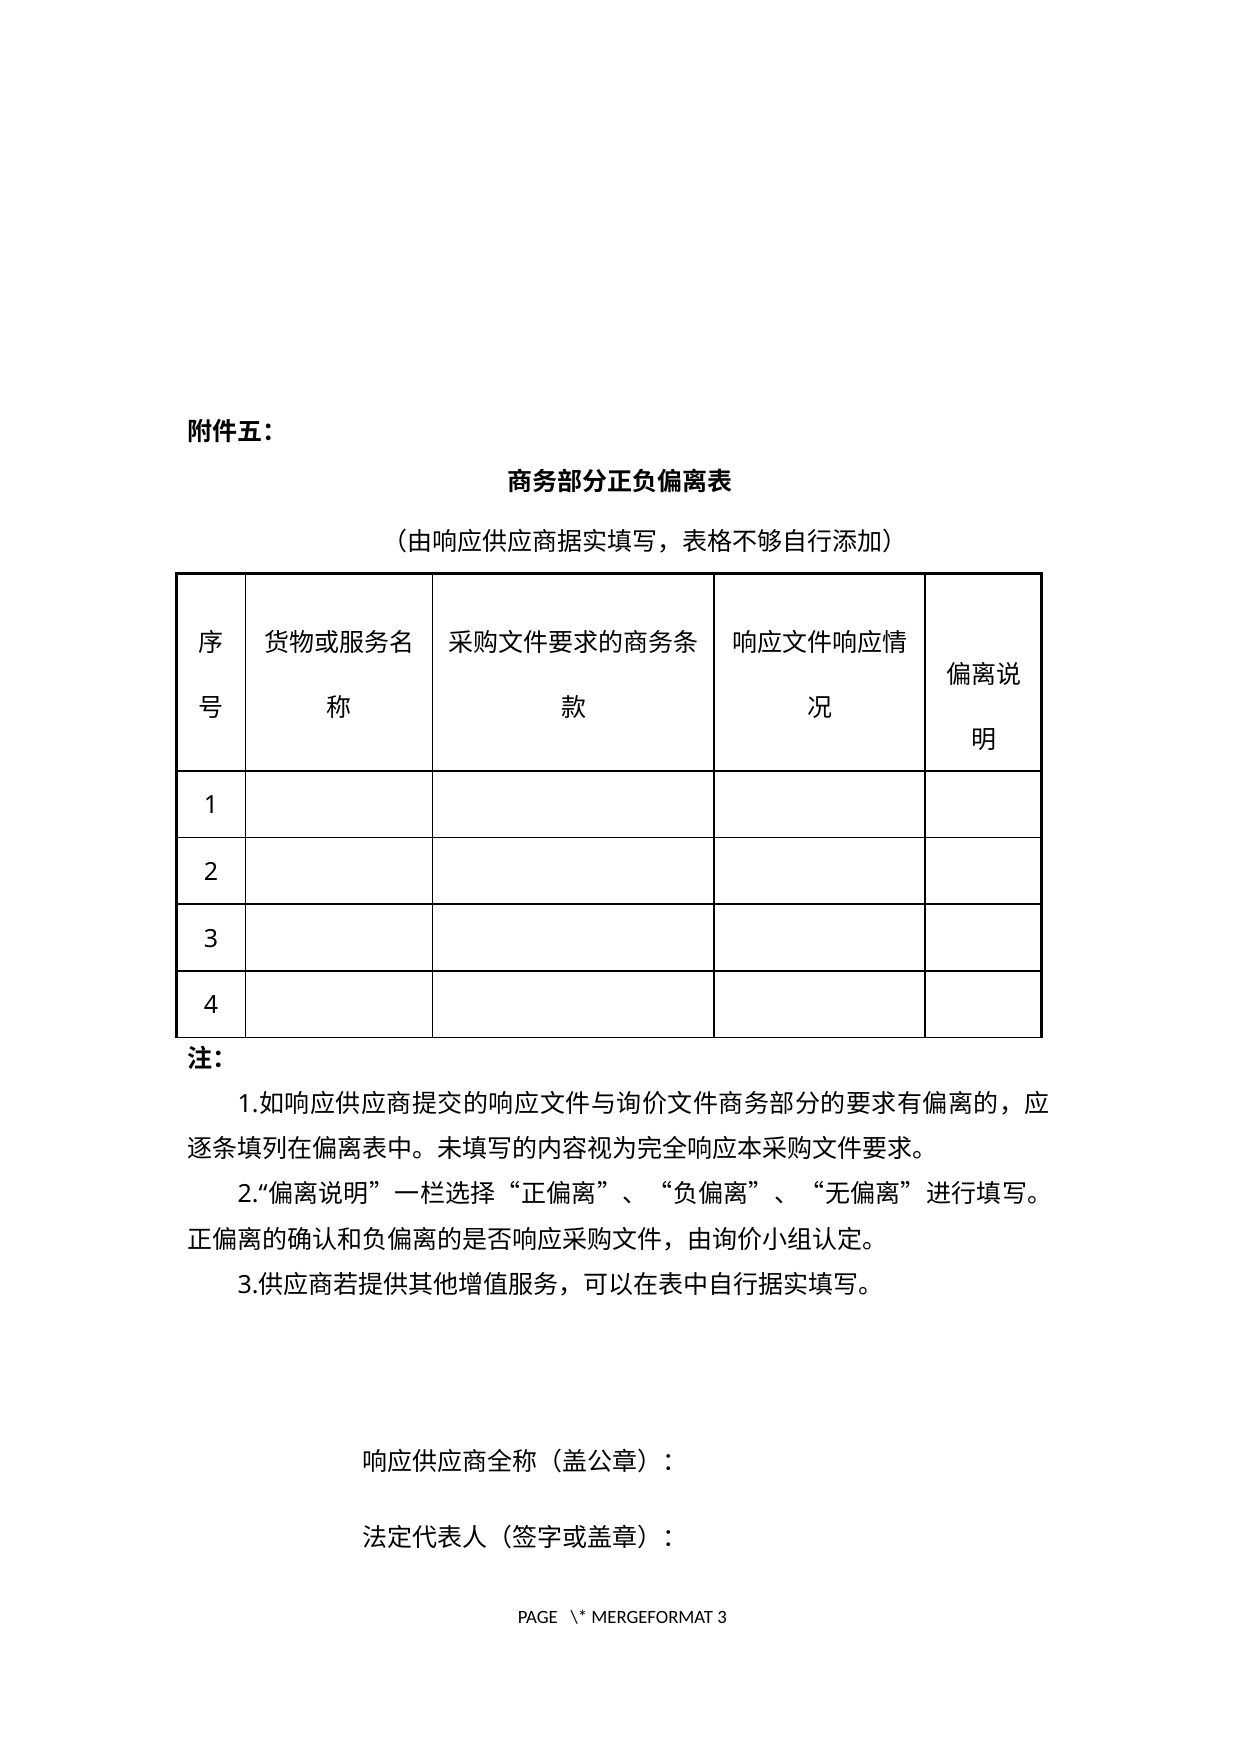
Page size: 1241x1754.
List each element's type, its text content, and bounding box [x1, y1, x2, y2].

text 2.“偏离说明”一栏选择“正偏离”、“负偏离”、“无偏离”进行填写。正偏离的确认和负偏离的是否响应采购文件，由询价小组认定。 [187, 1174, 1053, 1256]
table_header 响应文件响应情况 [715, 575, 924, 770]
table_cell [715, 972, 924, 1036]
table_cell 2 [178, 838, 245, 903]
text 3.供应商若提供其他增值服务，可以在表中自行据实填写。 [187, 1264, 1053, 1301]
table_header 采购文件要求的商务条款 [433, 575, 713, 770]
text 附件五： [187, 397, 1053, 462]
table_cell [926, 905, 1040, 970]
text 注： [187, 1038, 1053, 1074]
table_header 货物或服务名称 [246, 575, 432, 770]
table_cell [926, 838, 1040, 903]
table_cell [433, 772, 713, 837]
table_cell [433, 972, 713, 1036]
table_cell 1 [178, 772, 245, 837]
table_cell 3 [178, 905, 245, 970]
table_cell [246, 972, 432, 1036]
table_header 序号 [178, 575, 245, 770]
table_cell [715, 838, 924, 903]
text 商务部分正负偏离表 [187, 462, 1053, 498]
table_cell [246, 772, 432, 837]
text 响应供应商全称（盖公章）： [187, 1427, 1053, 1492]
table_cell [246, 905, 432, 970]
table_cell [433, 905, 713, 970]
table_cell [926, 972, 1040, 1036]
text （由响应供应商据实填写，表格不够自行添加） [187, 507, 1053, 572]
table_cell [246, 838, 432, 903]
table_header 偏离说明 [926, 575, 1040, 770]
table_cell [926, 772, 1040, 837]
text 法定代表人（签字或盖章）： [187, 1503, 1053, 1568]
table_cell 4 [178, 972, 245, 1036]
text 1.如响应供应商提交的响应文件与询价文件商务部分的要求有偏离的，应逐条填列在偏离表中。未填写的内容视为完全响应本采购文件要求。 [187, 1083, 1053, 1165]
table_cell [433, 838, 713, 903]
table_cell [715, 772, 924, 837]
table_cell [715, 905, 924, 970]
